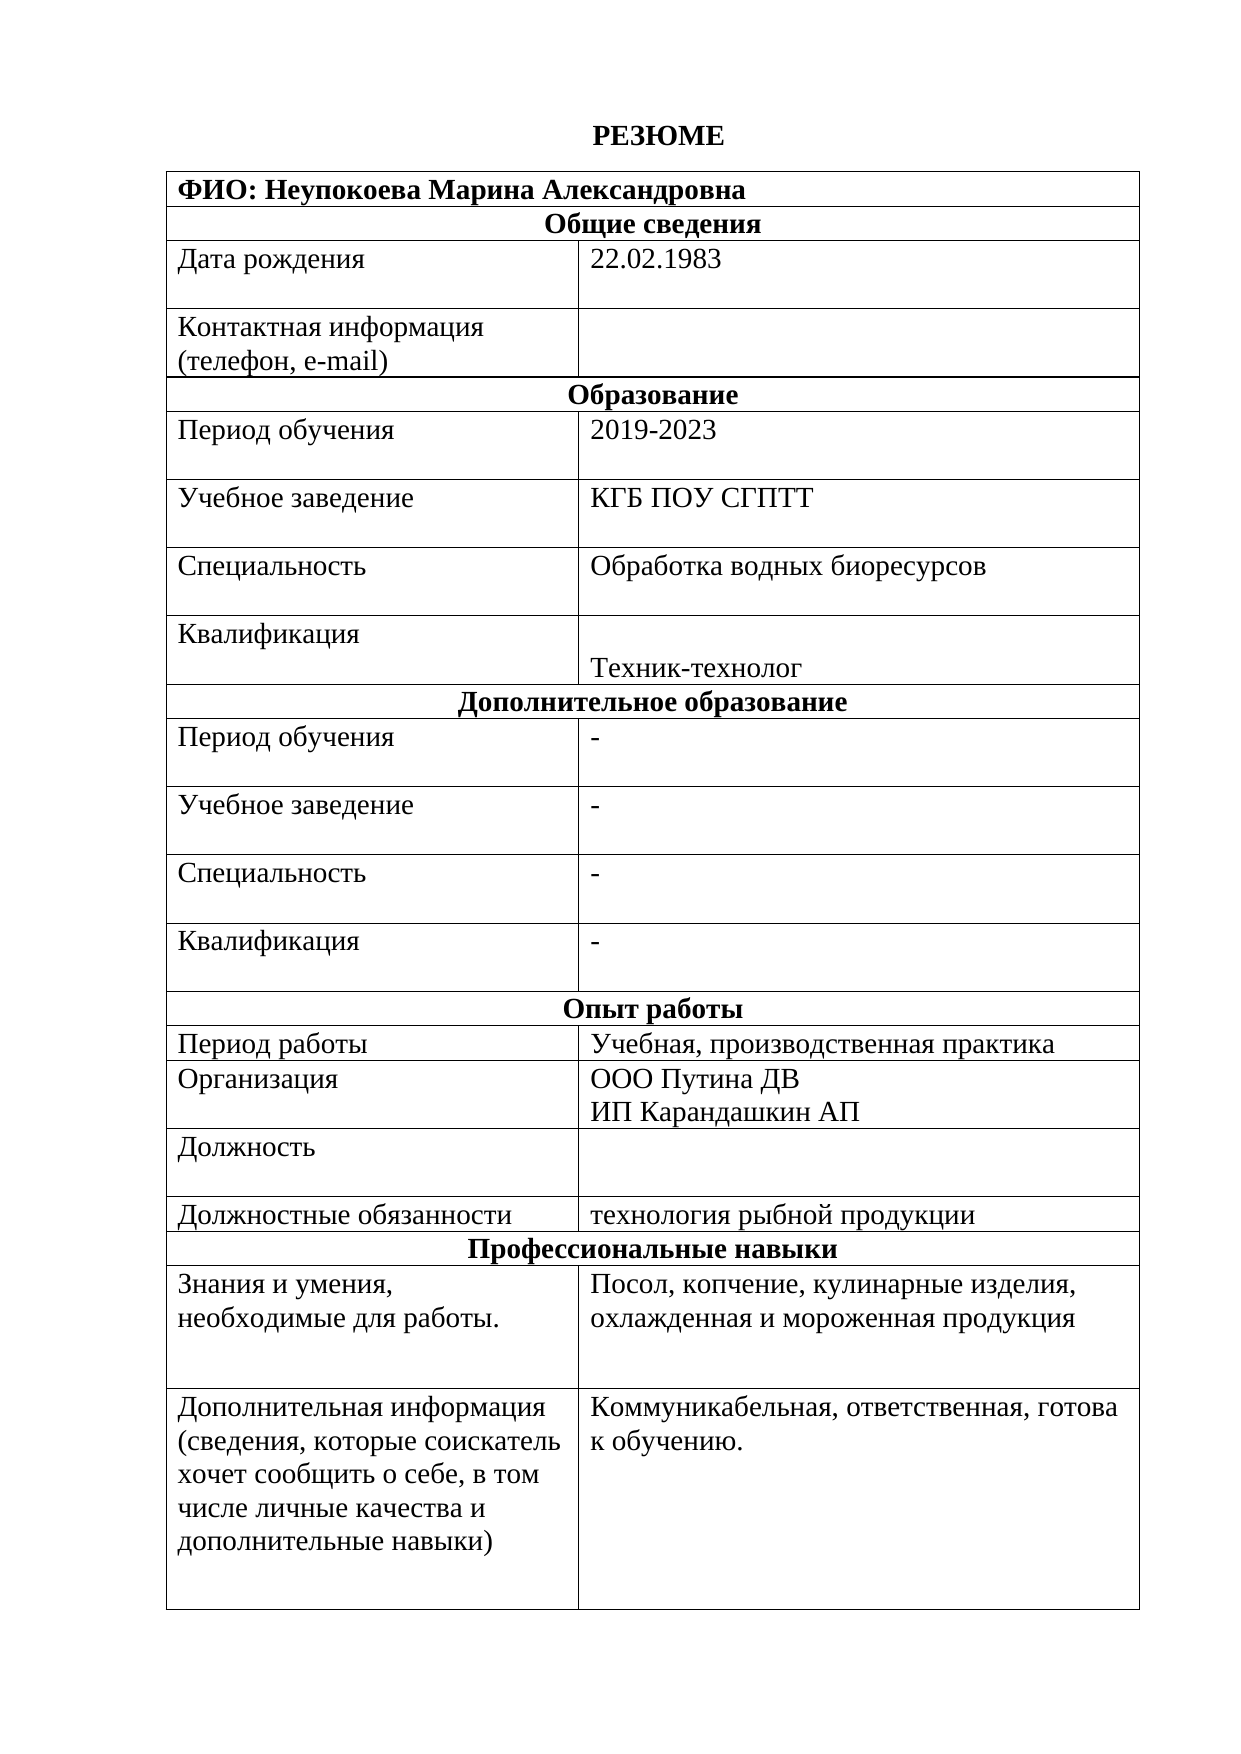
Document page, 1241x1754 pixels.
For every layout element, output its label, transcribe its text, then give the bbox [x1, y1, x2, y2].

table_cell Специальность [167, 548, 578, 615]
table_cell Дополнительная информация (сведения, которые соискатель хочет сообщить о себе, в том числе личные качества и дополнительные навыки) [167, 1389, 578, 1608]
table_cell - [579, 787, 1139, 854]
text РЕЗЮМЕ [177, 118, 1152, 152]
table_cell Должность [167, 1129, 578, 1196]
table_cell Квалификация [167, 924, 578, 991]
table_cell Контактная информация (телефон, e-mail) [167, 309, 578, 376]
table_cell Дополнительное образование [167, 685, 1139, 718]
table_cell Период обучения [167, 412, 578, 479]
table_cell - [579, 719, 1139, 786]
table_cell - [579, 855, 1139, 922]
table_cell Организация [167, 1061, 578, 1128]
table_cell Коммуникабельная, ответственная, готова к обучению. [579, 1389, 1139, 1608]
table_header ФИО: Неупокоева Марина Александровна [167, 172, 1139, 206]
table_cell Период работы [167, 1026, 578, 1060]
table_cell Обработка водных биоресурсов [579, 548, 1139, 615]
table_cell Посол, копчение, кулинарные изделия, охлажденная и мороженная продукция [579, 1266, 1139, 1388]
table_cell 2019-2023 [579, 412, 1139, 479]
table_cell Учебное заведение [167, 787, 578, 854]
table_cell Опыт работы [167, 992, 1139, 1025]
table_cell технология рыбной продукции [579, 1197, 1139, 1231]
table_cell Учебное заведение [167, 480, 578, 547]
table_cell Квалификация [167, 616, 578, 683]
table_cell ООО Путина ДВ ИП Карандашкин АП [579, 1061, 1139, 1128]
table_cell Техник-технолог [579, 616, 1139, 683]
table_cell - [579, 924, 1139, 991]
table_cell Знания и умения, необходимые для работы. [167, 1266, 578, 1388]
table_cell 22.02.1983 [579, 241, 1139, 308]
table_cell Период обучения [167, 719, 578, 786]
table_cell Должностные обязанности [167, 1197, 578, 1231]
table_cell Дата рождения [167, 241, 578, 308]
table_cell Специальность [167, 855, 578, 922]
table_cell Профессиональные навыки [167, 1232, 1139, 1265]
table_cell Учебная, производственная практика [579, 1026, 1139, 1060]
table_cell КГБ ПОУ СГПТТ [579, 480, 1139, 547]
table_cell Образование [167, 378, 1139, 411]
table_cell [579, 1129, 1139, 1196]
table_cell Общие сведения [167, 207, 1139, 240]
table_cell [579, 309, 1139, 376]
